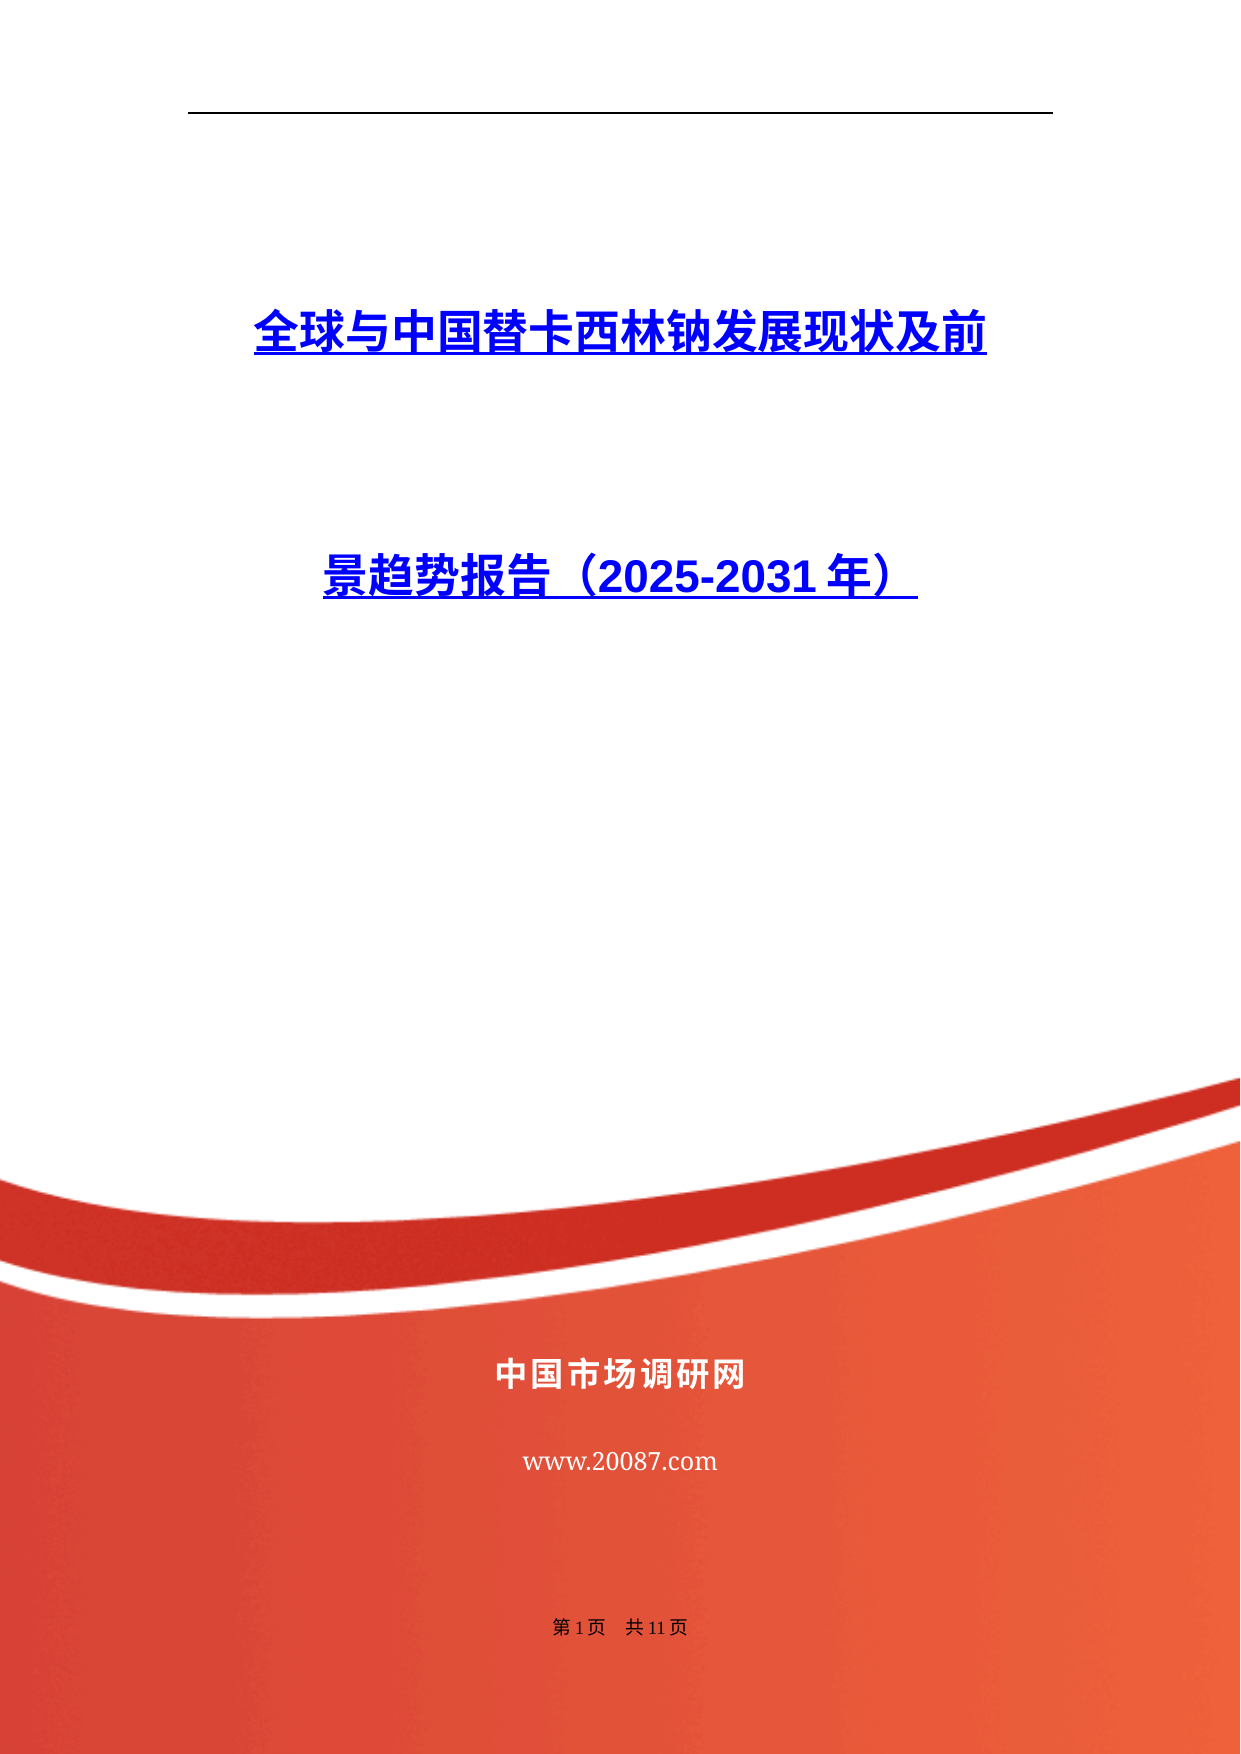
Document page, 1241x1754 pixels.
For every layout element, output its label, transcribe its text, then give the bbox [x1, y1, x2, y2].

text www.20087.com [187, 1428, 1053, 1493]
picture [0, 1006, 1241, 1754]
table_header 全球与中国替卡西林钠发展现状及前景趋势报告（2025-2031年） [188, 207, 1053, 773]
subtitle 中国市场调研网 [187, 1339, 1053, 1404]
